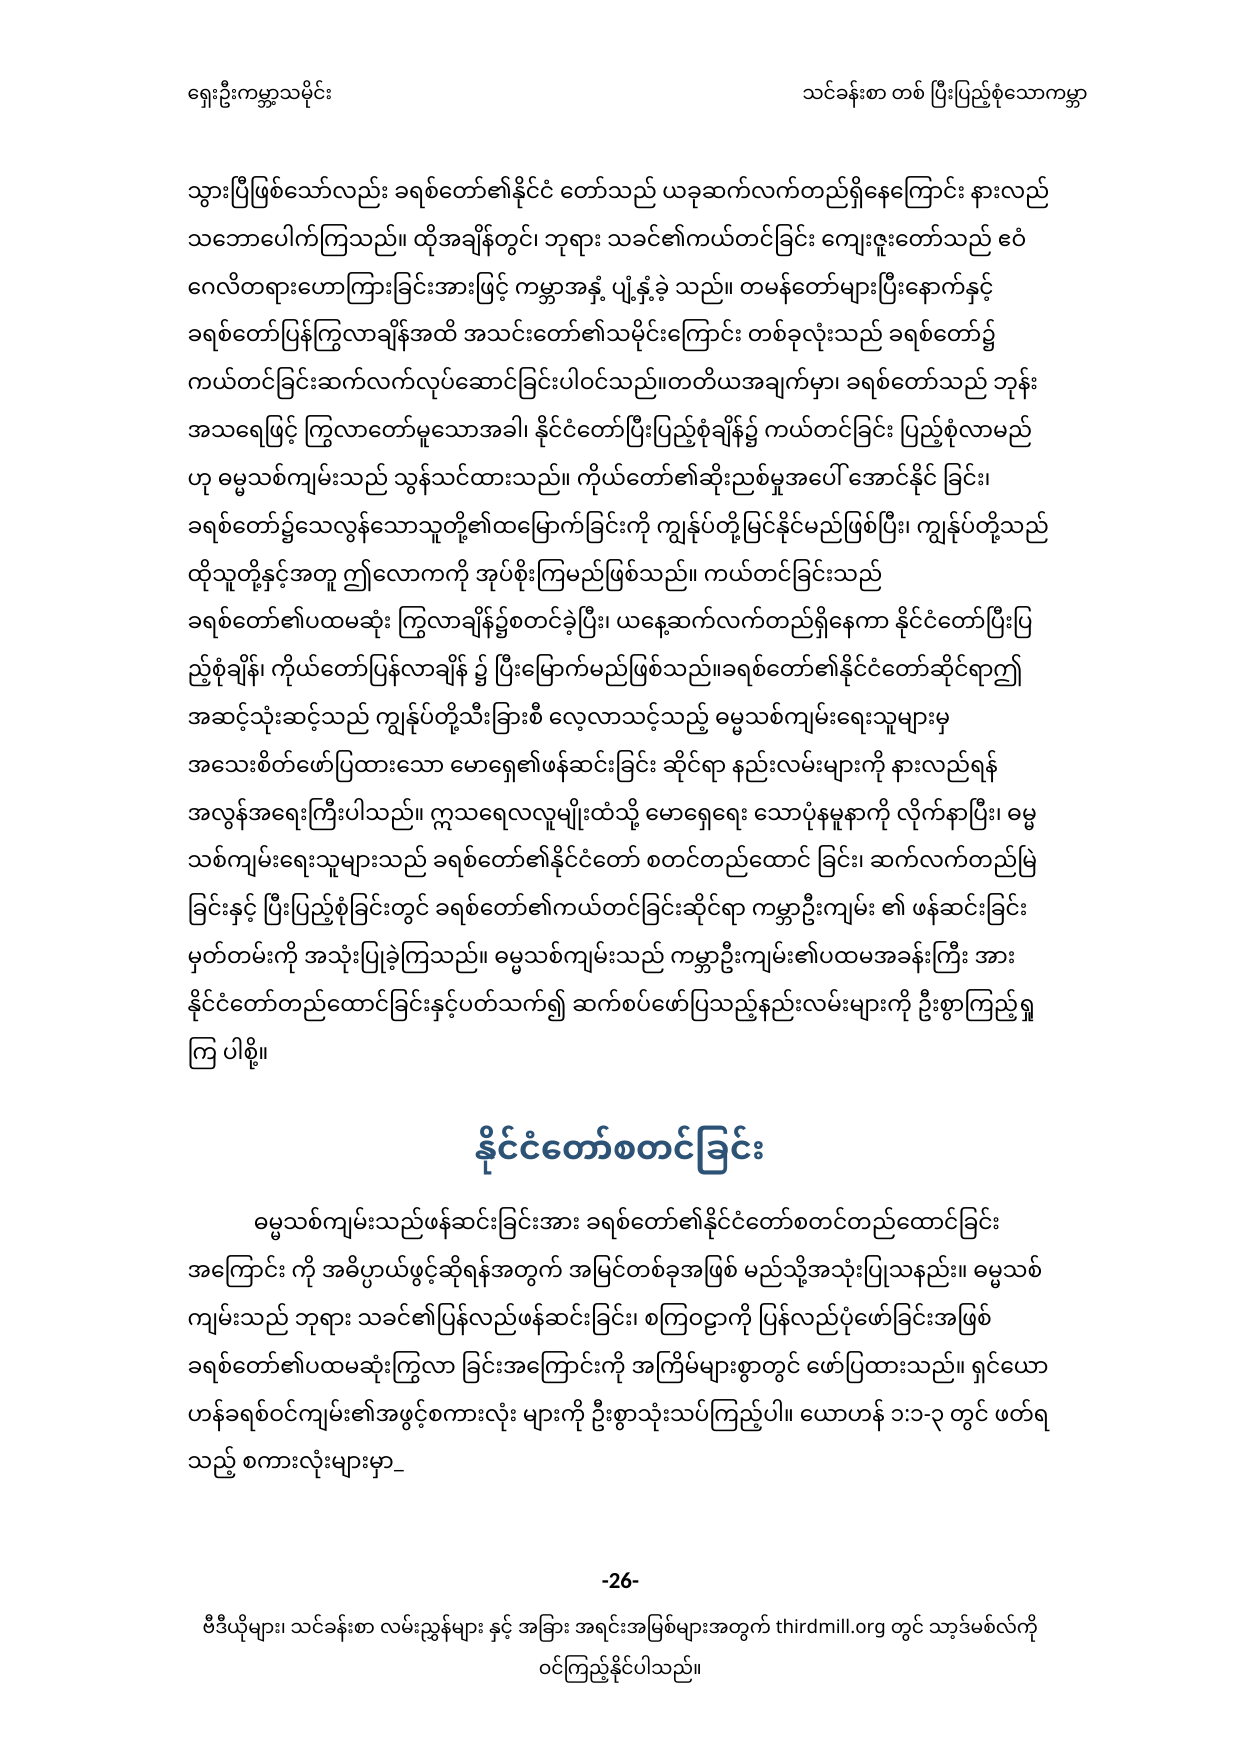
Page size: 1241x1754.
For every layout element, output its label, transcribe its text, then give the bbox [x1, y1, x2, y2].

subtitle နိုင်ငံတော်စတင်ခြင်း [187, 1115, 1053, 1188]
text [187, 169, 1053, 1078]
text ဓမ္မသစ်ကျမ်းသည်ဖန်ဆင်းခြင်းအား ခရစ်တော်၏နိုင်ငံတော်စတင်တည်ထောင်ခြင်းအကြောင်း ကို အဓိပ္ပာယ်ဖွင့်ဆိုရန်အတွက် အမြင်တစ်ခုအဖြစ် မည်သို့အသုံးပြုသနည်း။ ဓမ္မသစ်ကျမ်းသည် ဘုရား သခင်၏ပြန်လည်ဖန်ဆင်းခြင်း၊ စကြဝဠာကို ပြန်လည်ပုံဖော်ခြင်းအဖြစ် ခရစ်တော်၏ပထမဆုံးကြွလာ ခြင်းအကြောင်းကို အကြိမ်များစွာတွင် ဖော်ပြထားသည်။ ရှင်ယောဟန်ခရစ်ဝင်ကျမ်း၏အဖွင့်စကားလုံး များကို ဦးစွာသုံးသပ်ကြည့်ပါ။ ယောဟန် ၁:၁-၃ တွင် ဖတ်ရသည့် စကားလုံးများမှာ_ [187, 1201, 1053, 1488]
